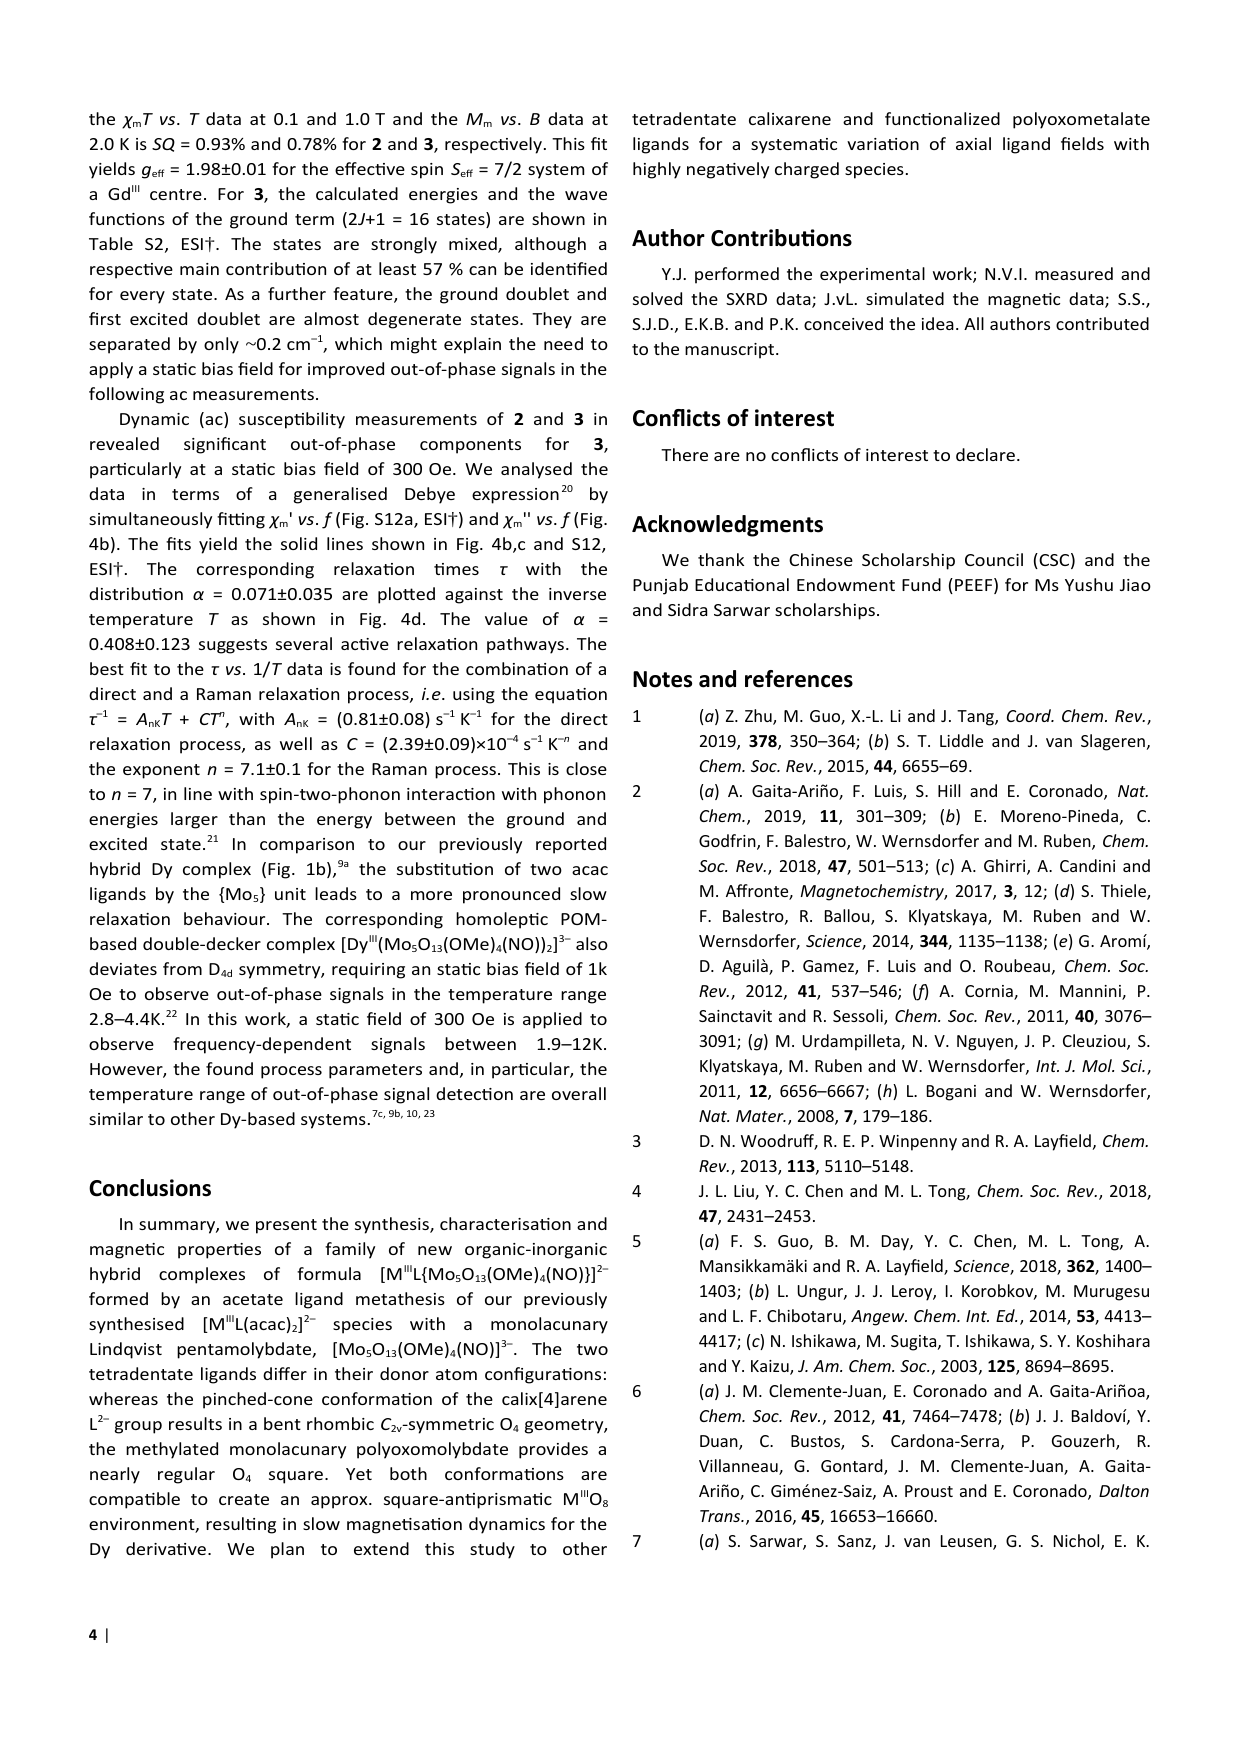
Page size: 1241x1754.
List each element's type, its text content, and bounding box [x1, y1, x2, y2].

text We thank the Chinese Scholarship Council (CSC) and the Punjab Educational Endowment Fund (PEEF) for Ms Yushu Jiao and Sidra Sarwar scholarships. [632, 547, 1152, 622]
subtitle Acknowledgments [632, 508, 1152, 538]
text 3 D. N. Woodruff, R. E. P. Winpenny and R. A. Layfield, Chem. Rev., 2013, 113, 5110–5148. [632, 1127, 1152, 1177]
subtitle Conclusions [89, 1172, 608, 1202]
text There are no conflicts of interest to declare. [632, 441, 1152, 466]
text Dynamic (ac) susceptibility measurements of 2 and 3 in revealed significant out-of-phase components for 3, particularly at a static bias field of 300 Oe. We analysed the data in terms of a generalised Debye expression20 by simultaneously fitting χm' vs. f (Fig. S12a, ESI†) and χm'' vs. f (Fig. 4b). The fits yield the solid lines shown in Fig. 4b,c and S12, ESI†. The corresponding relaxation times τ with the distribution α = 0.071±0.035 are plotted against the inverse temperature T as shown in Fig. 4d. The value of α = 0.408±0.123 suggests several active relaxation pathways. The best fit to the τ vs. 1/T data is found for the combination of a direct and a Raman relaxation process, i.e. using the equation τ–1 = AnKT + CTn, with AnK = (0.81±0.08) s–1 K–1 for the direct relaxation process, as well as C = (2.39±0.09)×10–4 s–1 K–n and the exponent n = 7.1±0.1 for the Raman process. This is close to n = 7, in line with spin-two-phonon interaction with phonon energies larger than the energy between the ground and excited state.21 In comparison to our previously reported hybrid Dy complex (Fig. 1b),9a the substitution of two acac ligands by the {Mo5} unit leads to a more pronounced slow relaxation behaviour. The corresponding homoleptic POM-based double-decker complex [DyIII(Mo5O13(OMe)4(NO))2]3– also deviates from D4d symmetry, requiring an static bias field of 1k Oe to observe out-of-phase signals in the temperature range 2.8–4.4K.22 In this work, a static field of 300 Oe is applied to observe frequency-dependent signals between 1.9–12K. However, the found process parameters and, in particular, the temperature range of out-of-phase signal detection are overall similar to other Dy-based systems.7c, 9b, 10, 23 [89, 405, 608, 1130]
text 1 (a) Z. Zhu, M. Guo, X.-L. Li and J. Tang, Coord. Chem. Rev., 2019, 378, 350–364; (b) S. T. Liddle and J. van Slageren, Chem. Soc. Rev., 2015, 44, 6655–69. [632, 702, 1152, 777]
text 2 (a) A. Gaita-Ariño, F. Luis, S. Hill and E. Coronado, Nat. Chem., 2019, 11, 301–309; (b) E. Moreno-Pineda, C. Godfrin, F. Balestro, W. Wernsdorfer and M. Ruben, Chem. Soc. Rev., 2018, 47, 501–513; (c) A. Ghirri, A. Candini and M. Affronte, Magnetochemistry, 2017, 3, 12; (d) S. Thiele, F. Balestro, R. Ballou, S. Klyatskaya, M. Ruben and W. Wernsdorfer, Science, 2014, 344, 1135–1138; (e) G. Aromí, D. Aguilà, P. Gamez, F. Luis and O. Roubeau, Chem. Soc. Rev., 2012, 41, 537–546; (f) A. Cornia, M. Mannini, P. Sainctavit and R. Sessoli, Chem. Soc. Rev., 2011, 40, 3076–3091; (g) M. Urdampilleta, N. V. Nguyen, J. P. Cleuziou, S. Klyatskaya, M. Ruben and W. Wernsdorfer, Int. J. Mol. Sci., 2011, 12, 6656–6667; (h) L. Bogani and W. Wernsdorfer, Nat. Mater., 2008, 7, 179–186. [632, 777, 1152, 1127]
text 4 J. L. Liu, Y. C. Chen and M. L. Tong, Chem. Soc. Rev., 2018, 47, 2431–2453. [632, 1177, 1152, 1227]
text 5 (a) F. S. Guo, B. M. Day, Y. C. Chen, M. L. Tong, A. Mansikkamäki and R. A. Layfield, Science, 2018, 362, 1400–1403; (b) L. Ungur, J. J. Leroy, I. Korobkov, M. Murugesu and L. F. Chibotaru, Angew. Chem. Int. Ed., 2014, 53, 4413–4417; (c) N. Ishikawa, M. Sugita, T. Ishikawa, S. Y. Koshihara and Y. Kaizu, J. Am. Chem. Soc., 2003, 125, 8694–8695. [632, 1227, 1152, 1377]
subtitle Notes and references [632, 663, 1152, 694]
text In summary, we present the synthesis, characterisation and magnetic properties of a family of new organic-inorganic hybrid complexes of formula [MIIIL{Mo5O13(OMe)4(NO)}]2– formed by an acetate ligand metathesis of our previously synthesised [MIIIL(acac)2]2– species with a monolacunary Lindqvist pentamolybdate, [Mo5O13(OMe)4(NO)]3–. The two tetradentate ligands differ in their donor atom configurations: whereas the pinched-cone conformation of the calix[4]arene L2– group results in a bent rhombic C2v-symmetric O4 geometry, the methylated monolacunary polyoxomolybdate provides a nearly regular O4 square. Yet both conformations are compatible to create an approx. square-antiprismatic MIIIO8 environment, resulting in slow magnetisation dynamics for the Dy derivative. We plan to extend this study to other tetradentate calixarene and functionalized polyoxometalate ligands for a systematic variation of axial ligand fields with highly negatively charged species. [89, 1211, 608, 1561]
subtitle Conflicts of interest [632, 402, 1152, 433]
text Y.J. performed the experimental work; N.V.I. measured and solved the SXRD data; J.vL. simulated the magnetic data; S.S., S.J.D., E.K.B. and P.K. conceived the idea. All authors contributed to the manuscript. [632, 261, 1152, 361]
text 6 (a) J. M. Clemente-Juan, E. Coronado and A. Gaita-Ariñoa, Chem. Soc. Rev., 2012, 41, 7464–7478; (b) J. J. Baldoví, Y. Duan, C. Bustos, S. Cardona-Serra, P. Gouzerh, R. Villanneau, G. Gontard, J. M. Clemente-Juan, A. Gaita-Ariño, C. Giménez-Saiz, A. Proust and E. Coronado, Dalton Trans., 2016, 45, 16653–16660. [632, 1377, 1152, 1527]
subtitle Author Contributions [632, 222, 1152, 252]
